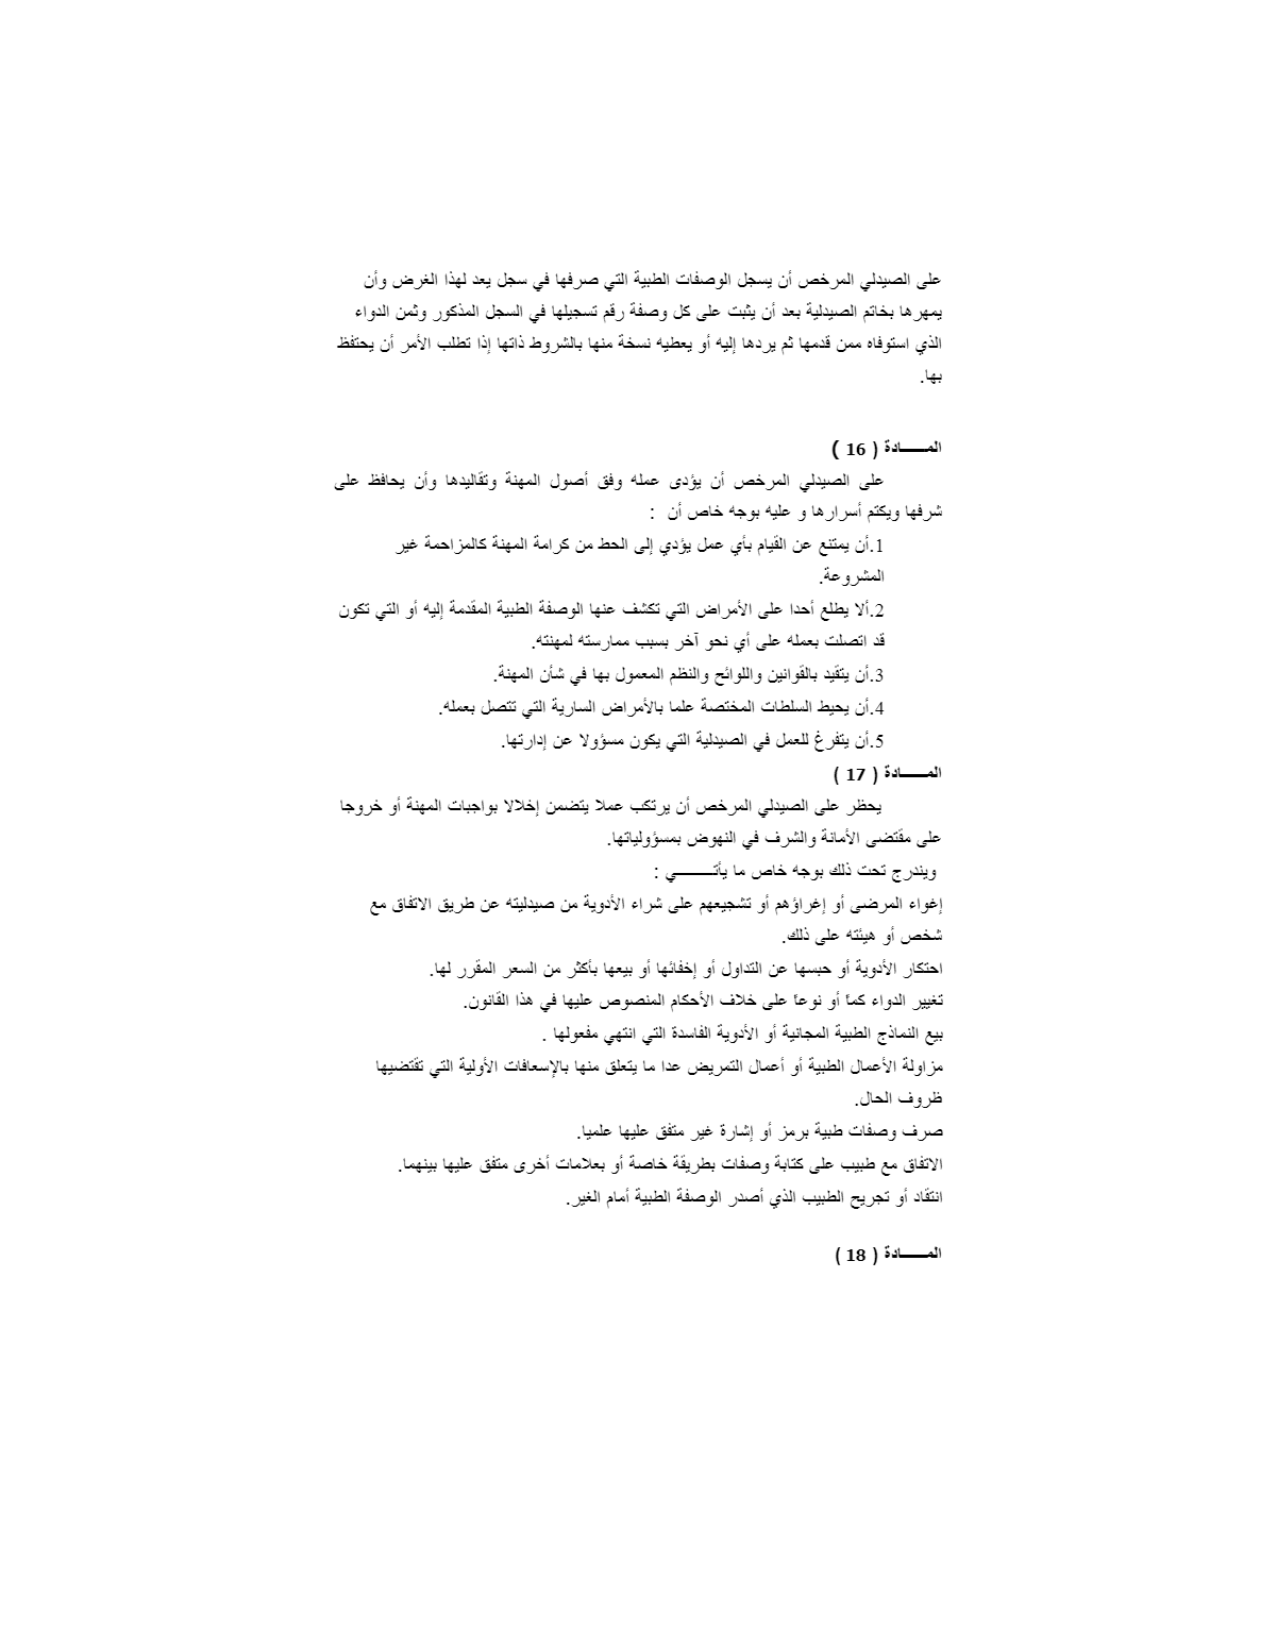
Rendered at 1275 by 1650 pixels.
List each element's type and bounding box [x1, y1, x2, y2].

picture [150, 150, 1125, 1412]
